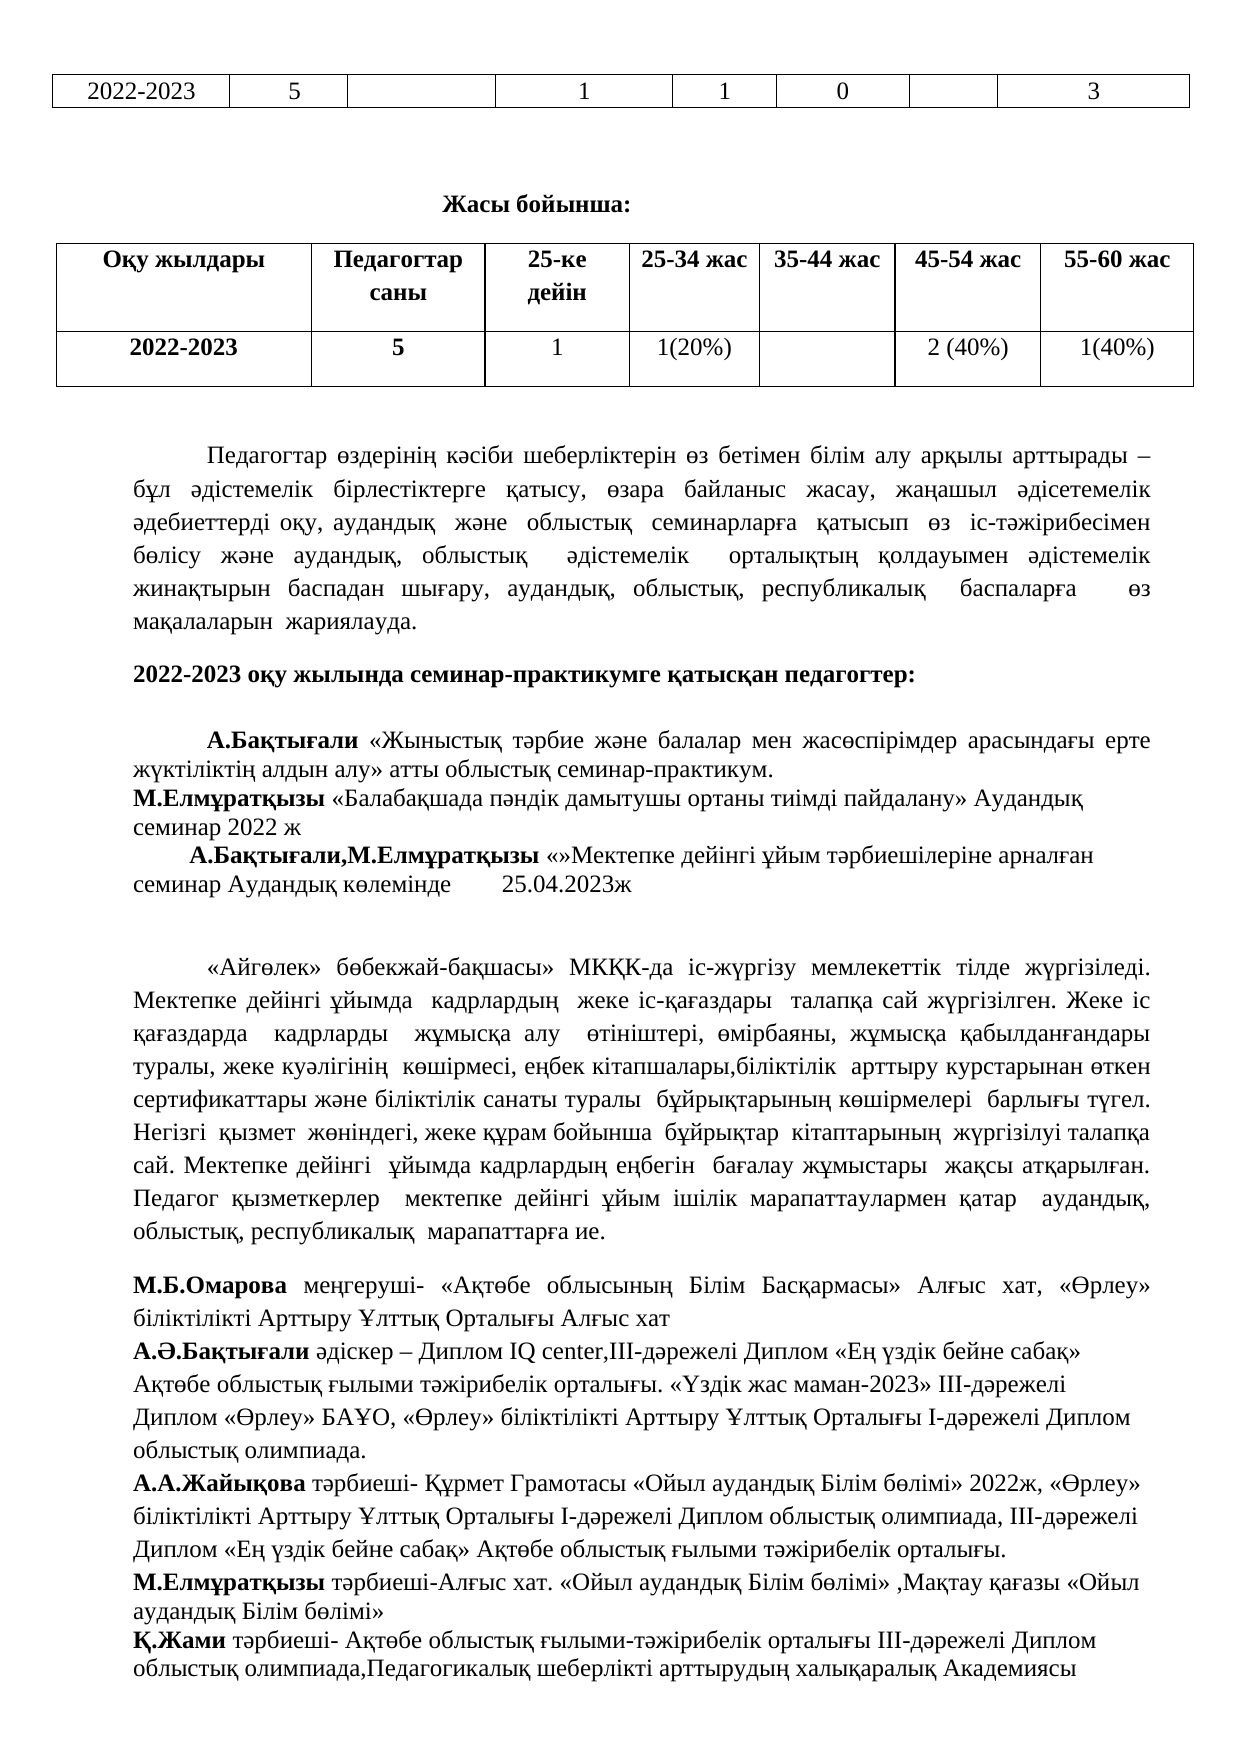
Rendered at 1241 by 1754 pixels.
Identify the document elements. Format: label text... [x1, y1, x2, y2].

table_cell 0 [777, 75, 909, 107]
text А.Бақтығали «Жыныстық тәрбие және балалар мен жасөспірімдер арасындағы ерте жүктіліктің алдын алу» атты облыстық семинар-практикум. [133, 726, 1152, 783]
text А.А.Жайықова тәрбиеші- Құрмет Грамотасы «Ойыл аудандық Білім бөлімі» 2022ж, «Өрлеу» біліктілікті Арттыру Ұлттық Орталығы I-дәрежелі Диплом облыстық олимпиада, III-дәрежелі Диплом «Ең үздік бейне сабақ» Ақтөбе облыстық ғылыми тәжірибелік орталығы. [133, 1468, 1152, 1563]
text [133, 1625, 1152, 1682]
table_cell [760, 332, 894, 386]
text М.Елмұратқызы «Балабақшада пәндік дамытушы ортаны тиімді пайдалану» Аудандық семинар 2022 ж [133, 783, 1152, 841]
table_header Оқу жылдары [57, 244, 311, 331]
table_cell 5 [230, 75, 347, 107]
table_header Педагогтар саны [312, 244, 484, 331]
text М.Елмұратқызы тәрбиеші-Алғыс хат. «Ойыл аудандық Білім бөлімі» ,Мақтау қағазы «Ойыл аудандық Білім бөлімі» [133, 1567, 1152, 1625]
table_cell 1 [496, 75, 672, 107]
text А.Ә.Бақтығали әдіскер – Диплом IQ center,III-дәрежелі Диплом «Ең үздік бейне сабақ» Ақтөбе облыстық ғылыми тәжірибелік орталығы. «Үздік жас маман-2023» III-дәрежелі Диплом «Өрлеу» БАҰО, «Өрлеу» біліктілікті Арттыру Ұлттық Орталығы I-дәрежелі Диплом облыстық олимпиада. [133, 1336, 1152, 1464]
table_cell 1(20%) [630, 332, 759, 386]
text А.Бақтығали,М.Елмұратқызы «»Мектепке дейінгі ұйым тәрбиешілеріне арналған семинар Аудандық көлемінде 25.04.2023ж [133, 841, 1152, 898]
table_cell 5 [312, 332, 484, 386]
table_cell 3 [998, 75, 1189, 107]
table_cell 2022-2023 [57, 332, 311, 386]
text М.Б.Омарова меңгеруші- «Ақтөбе облысының Білім Басқармасы» Алғыс хат, «Өрлеу» біліктілікті Арттыру Ұлттық Орталығы Алғыс хат [133, 1270, 1152, 1332]
table_header 25-34 жас [630, 244, 759, 331]
table_header 25-ке дейін [486, 244, 629, 331]
table_cell 2 (40%) [896, 332, 1040, 386]
table_cell 1 [486, 332, 629, 386]
table_header 35-44 жас [760, 244, 894, 331]
table_cell 1(40%) [1041, 332, 1193, 386]
text «Айгөлек» бөбекжай-бақшасы» МКҚК-да іс-жүргізу мемлекеттік тілде жүргізіледі. Мектепке дейінгі ұйымда кадрлардың жеке іс-қағаздары талапқа сай жүргізілген. Жеке іс қағаздарда кадрларды жұмысқа алу өтініштері, өмірбаяны, жұмысқа қабылданғандары туралы, жеке куәлігінің көшірмесі, еңбек кітапшалары,біліктілік арттыру курстарынан өткен сертификаттары және біліктілік санаты туралы бұйрықтарының көшірмелері барлығы түгел. Негізгі қызмет жөніндегі, жеке құрам бойынша бұйрықтар кітаптарының жүргізілуі талапқа сай. Мектепке дейінгі ұйымда кадрлардың еңбегін бағалау жұмыстары жақсы атқарылған. Педагог қызметкерлер мектепке дейінгі ұйым ішілік марапаттаулармен қатар аудандық, облыстық, республикалық марапаттарға ие. [133, 952, 1152, 1245]
table_cell [910, 75, 997, 107]
text Педагогтар өздерінің кәсіби шеберліктерін өз бетімен білім алу арқылы арттырады – бұл әдістемелік бірлестіктерге қатысу, өзара байланыс жасау, жаңашыл әдісетемелік әдебиеттерді оқу, аудандық және облыстық семинарларға қатысып өз іс-тәжірибесімен бөлісу және аудандық, облыстық әдістемелік орталықтың қолдауымен әдістемелік жинақтырын баспадан шығару, аудандық, облыстық, республикалық баспаларға өз мақалаларын жариялауда. [133, 441, 1152, 634]
table_header 45-54 жас [896, 244, 1040, 331]
table_cell 2022-2023 [53, 75, 229, 107]
table_cell [348, 75, 495, 107]
text Жасы бойынша: [133, 189, 1152, 218]
table_header 55-60 жас [1041, 244, 1193, 331]
table_cell 1 [673, 75, 776, 107]
text 2022-2023 оқу жылында семинар-практикумге қатысқан педагогтер: [133, 659, 1152, 688]
